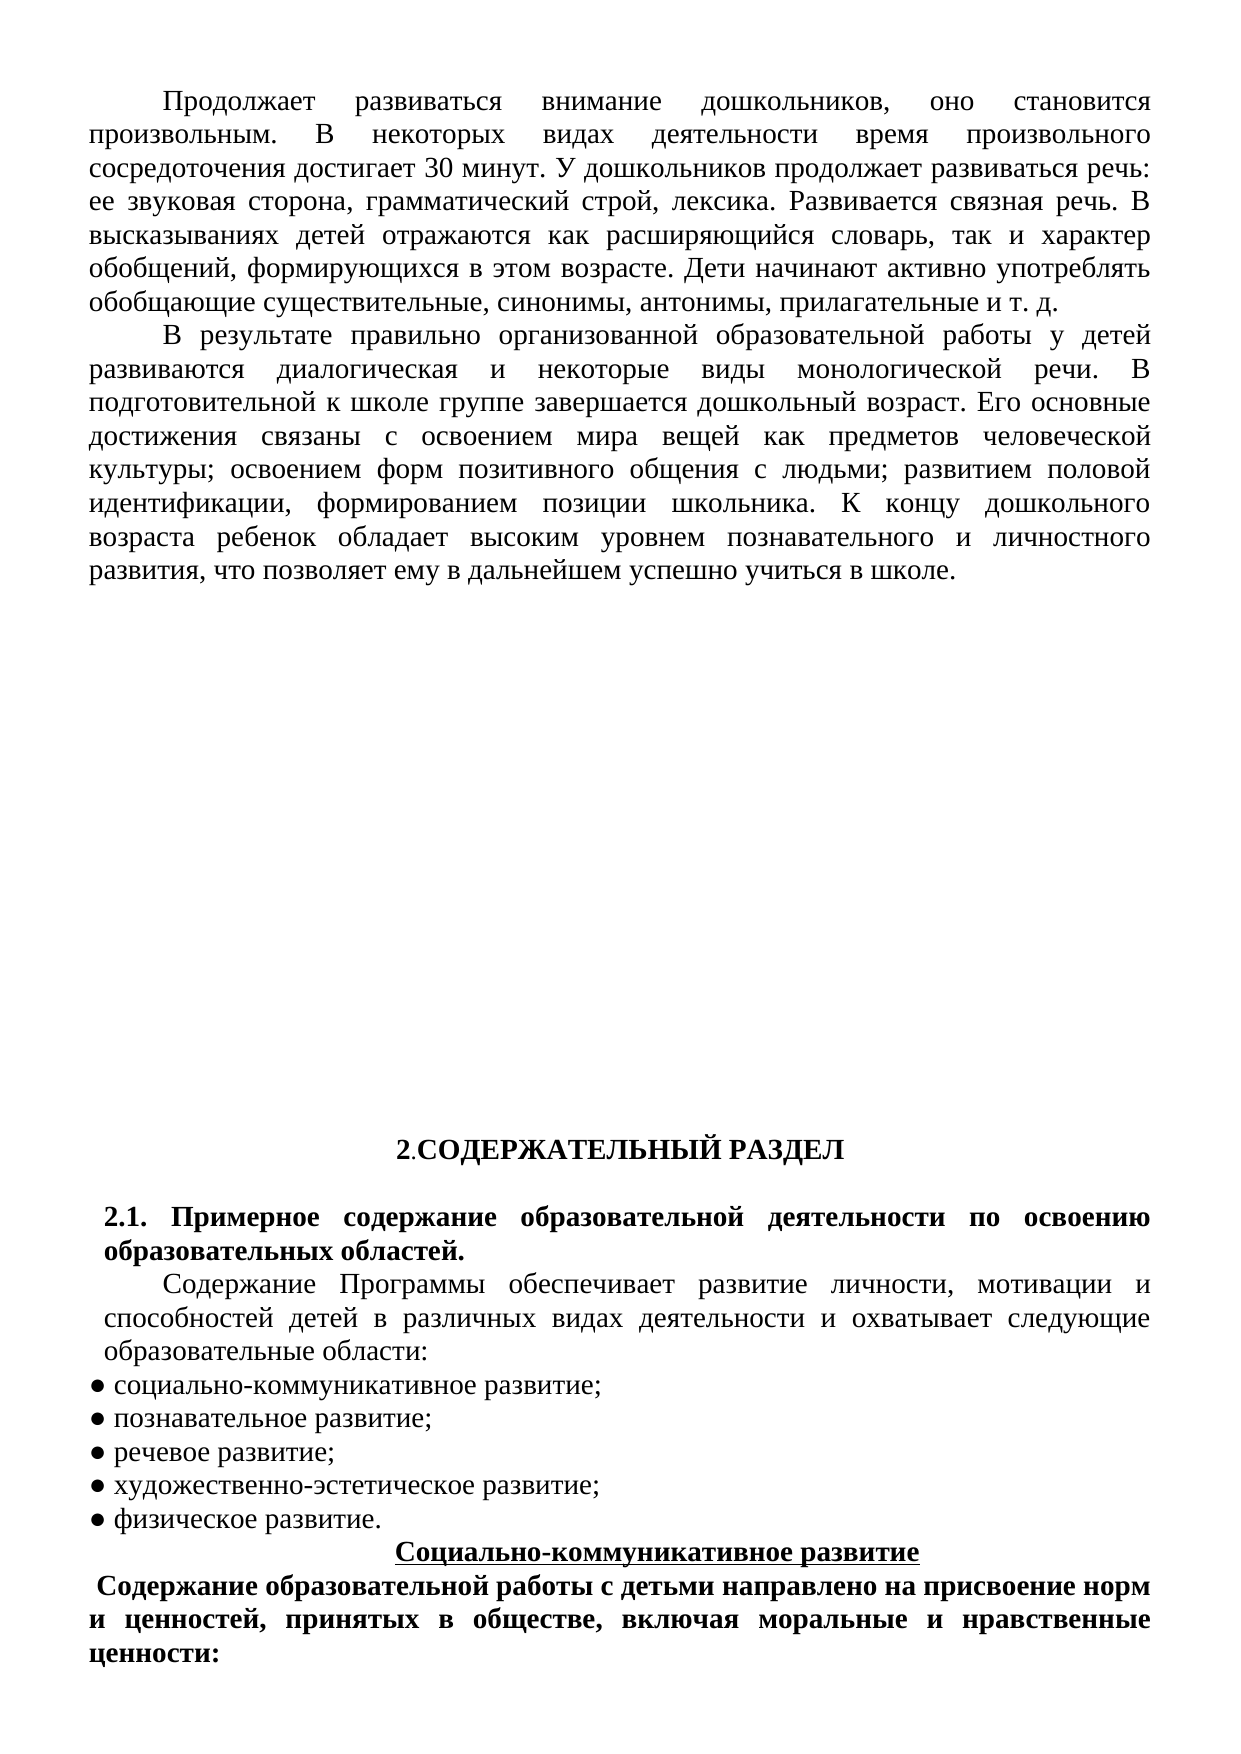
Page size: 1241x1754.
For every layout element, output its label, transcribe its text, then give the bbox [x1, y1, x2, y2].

list ● художественно-эстетическое развитие; [89, 1467, 1152, 1501]
text 2.СОДЕРЖАТЕЛЬНЫЙ РАЗДЕЛ [89, 1132, 1152, 1166]
text Продолжает развиваться внимание дошкольников, оно становится произвольным. В некоторых видах деятельности время произвольного сосредоточения достигает 30 минут. У дошкольников продолжает развиваться речь: ее звуковая сторона, грамматический строй, лексика. Развивается связная речь. В высказываниях детей отражаются как расширяющийся словарь, так и характер обобщений, формирующихся в этом возрасте. Дети начинают активно употреблять обобщающие существительные, синонимы, антонимы, прилагательные и т. д. [89, 83, 1152, 317]
text Содержание образовательной работы с детьми направлено на присвоение норм и ценностей, принятых в обществе, включая моральные и нравственные ценности: [89, 1568, 1152, 1669]
text В результате правильно организованной образовательной работы у детей развиваются диалогическая и некоторые виды монологической речи. В подготовительной к школе группе завершается дошкольный возраст. Его основные достижения связаны с освоением мира вещей как предметов человеческой культуры; освоением форм позитивного общения с людьми; развитием половой идентификации, формированием позиции школьника. К концу дошкольного возраста ребенок обладает высоким уровнем познавательного и личностного развития, что позволяет ему в дальнейшем успешно учиться в школе. [89, 317, 1152, 586]
text Содержание Программы обеспечивает развитие личности, мотивации и способностей детей в различных видах деятельности и охватывает следующие образовательные области: [103, 1266, 1152, 1367]
list ● физическое развитие. [89, 1501, 1152, 1534]
list ● познавательное развитие; [89, 1400, 1152, 1434]
list ● речевое развитие; [89, 1434, 1152, 1467]
text Социально-коммуникативное развитие [89, 1534, 1152, 1568]
list ● социально-коммуникативное развитие; [89, 1367, 1152, 1400]
text 2.1. Примерное содержание образовательной деятельности по освоению образовательных областей. [103, 1199, 1152, 1266]
